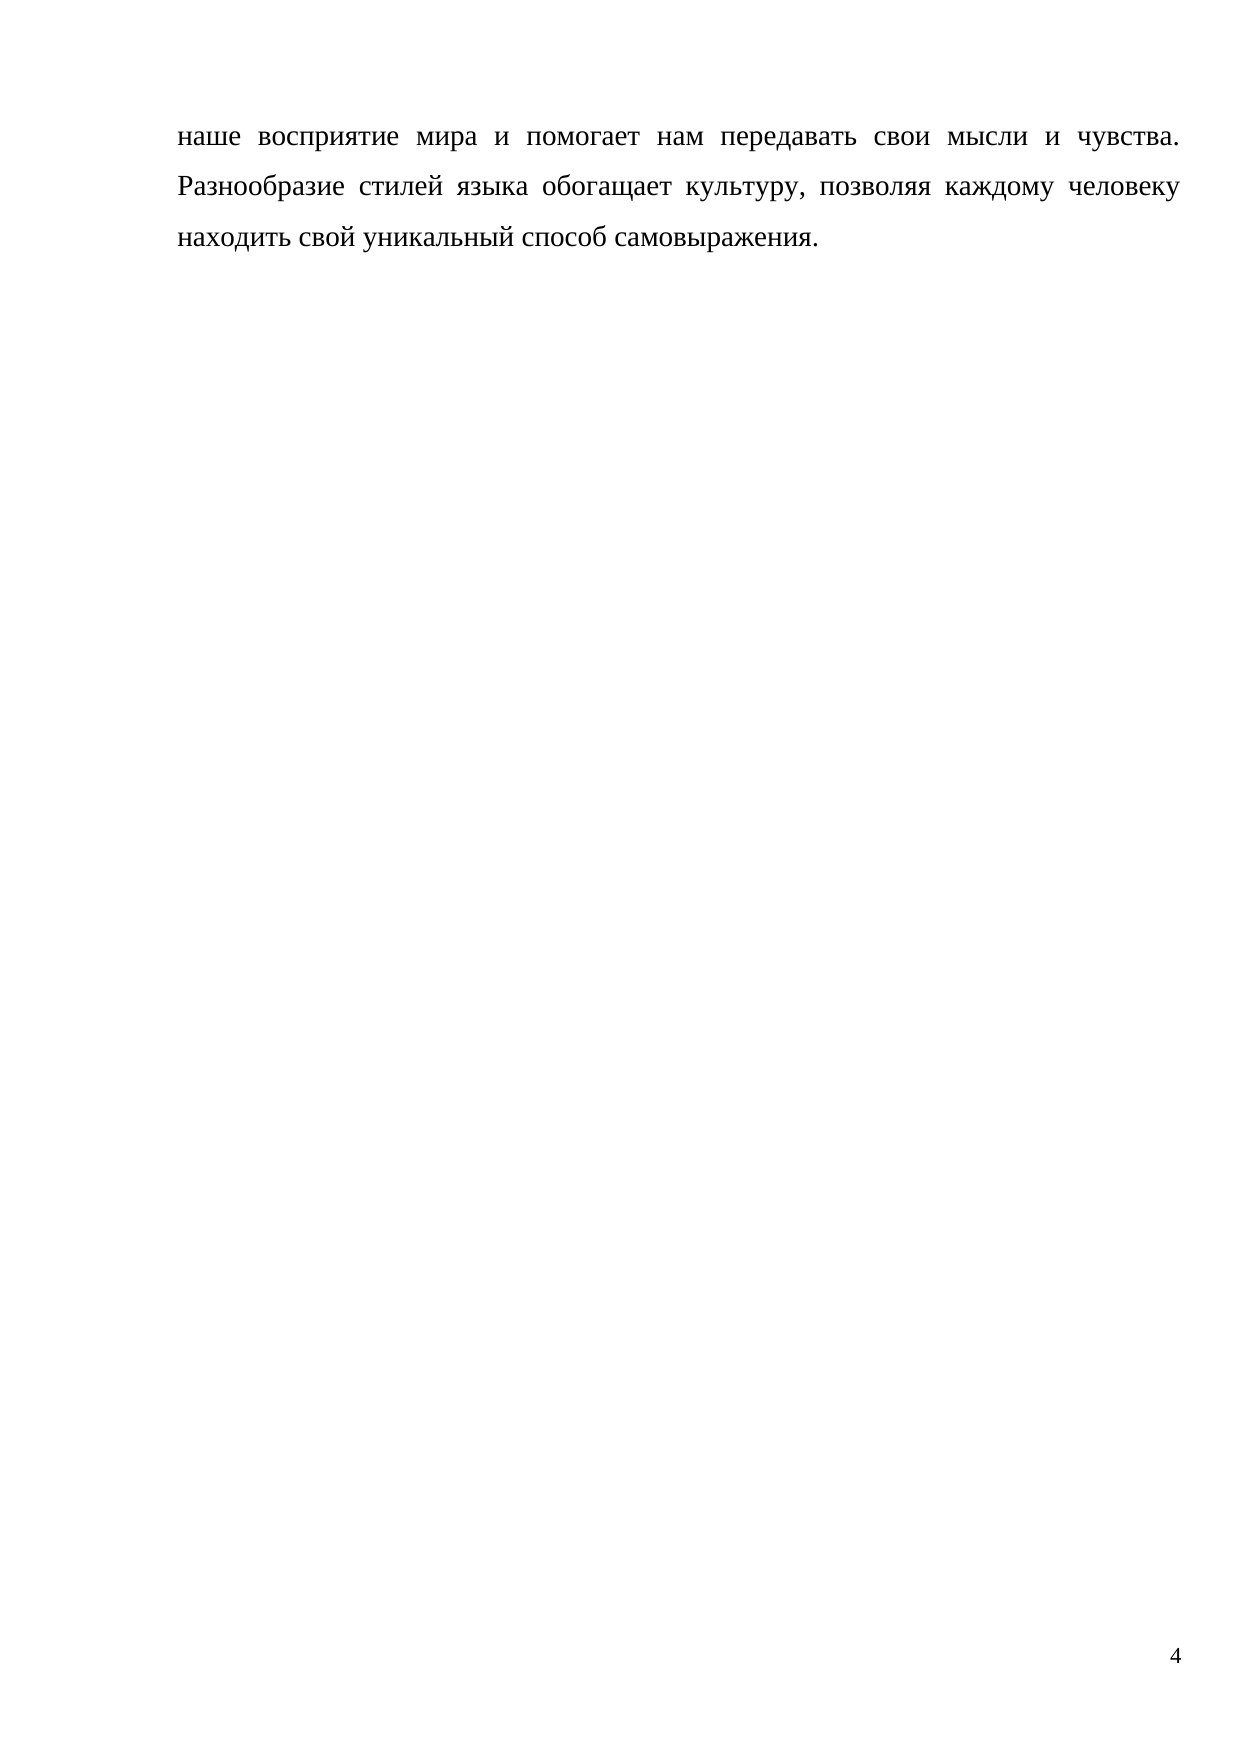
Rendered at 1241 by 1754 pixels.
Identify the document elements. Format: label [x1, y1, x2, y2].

text [177, 118, 1181, 252]
